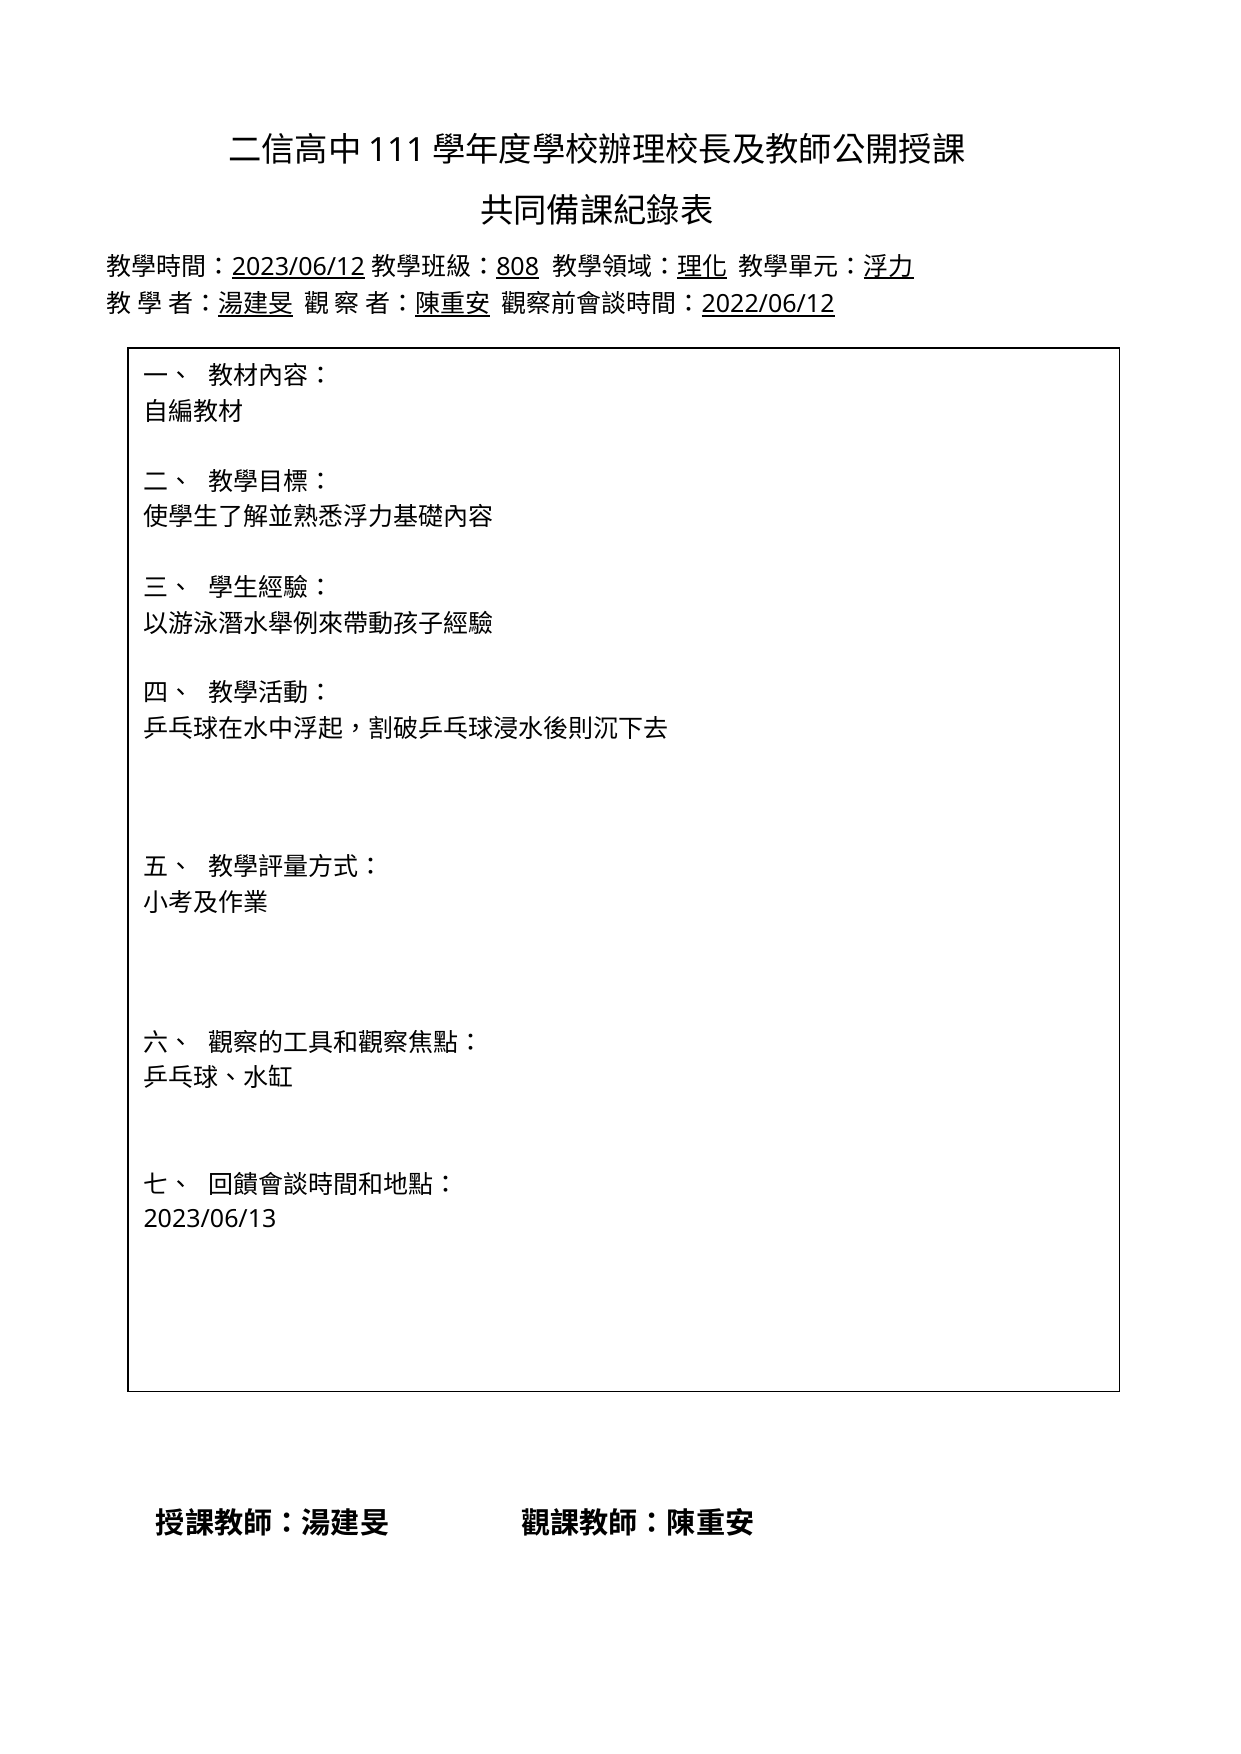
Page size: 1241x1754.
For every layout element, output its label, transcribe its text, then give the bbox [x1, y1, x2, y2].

text 教學時間：2023/06/12 教學班級：808 教學領域：理化 教學單元：浮力 [81, 246, 1176, 283]
text 教 學 者：湯建旻 觀 察 者：陳重安 觀察前會談時間：2022/06/12 [81, 283, 1176, 321]
text 共同備課紀錄表 [71, 171, 1122, 246]
text 二信高中111學年度學校辦理校長及教師公開授課 [71, 122, 1122, 171]
text 授課教師：湯建旻 觀課教師：陳重安 [156, 1483, 1122, 1558]
